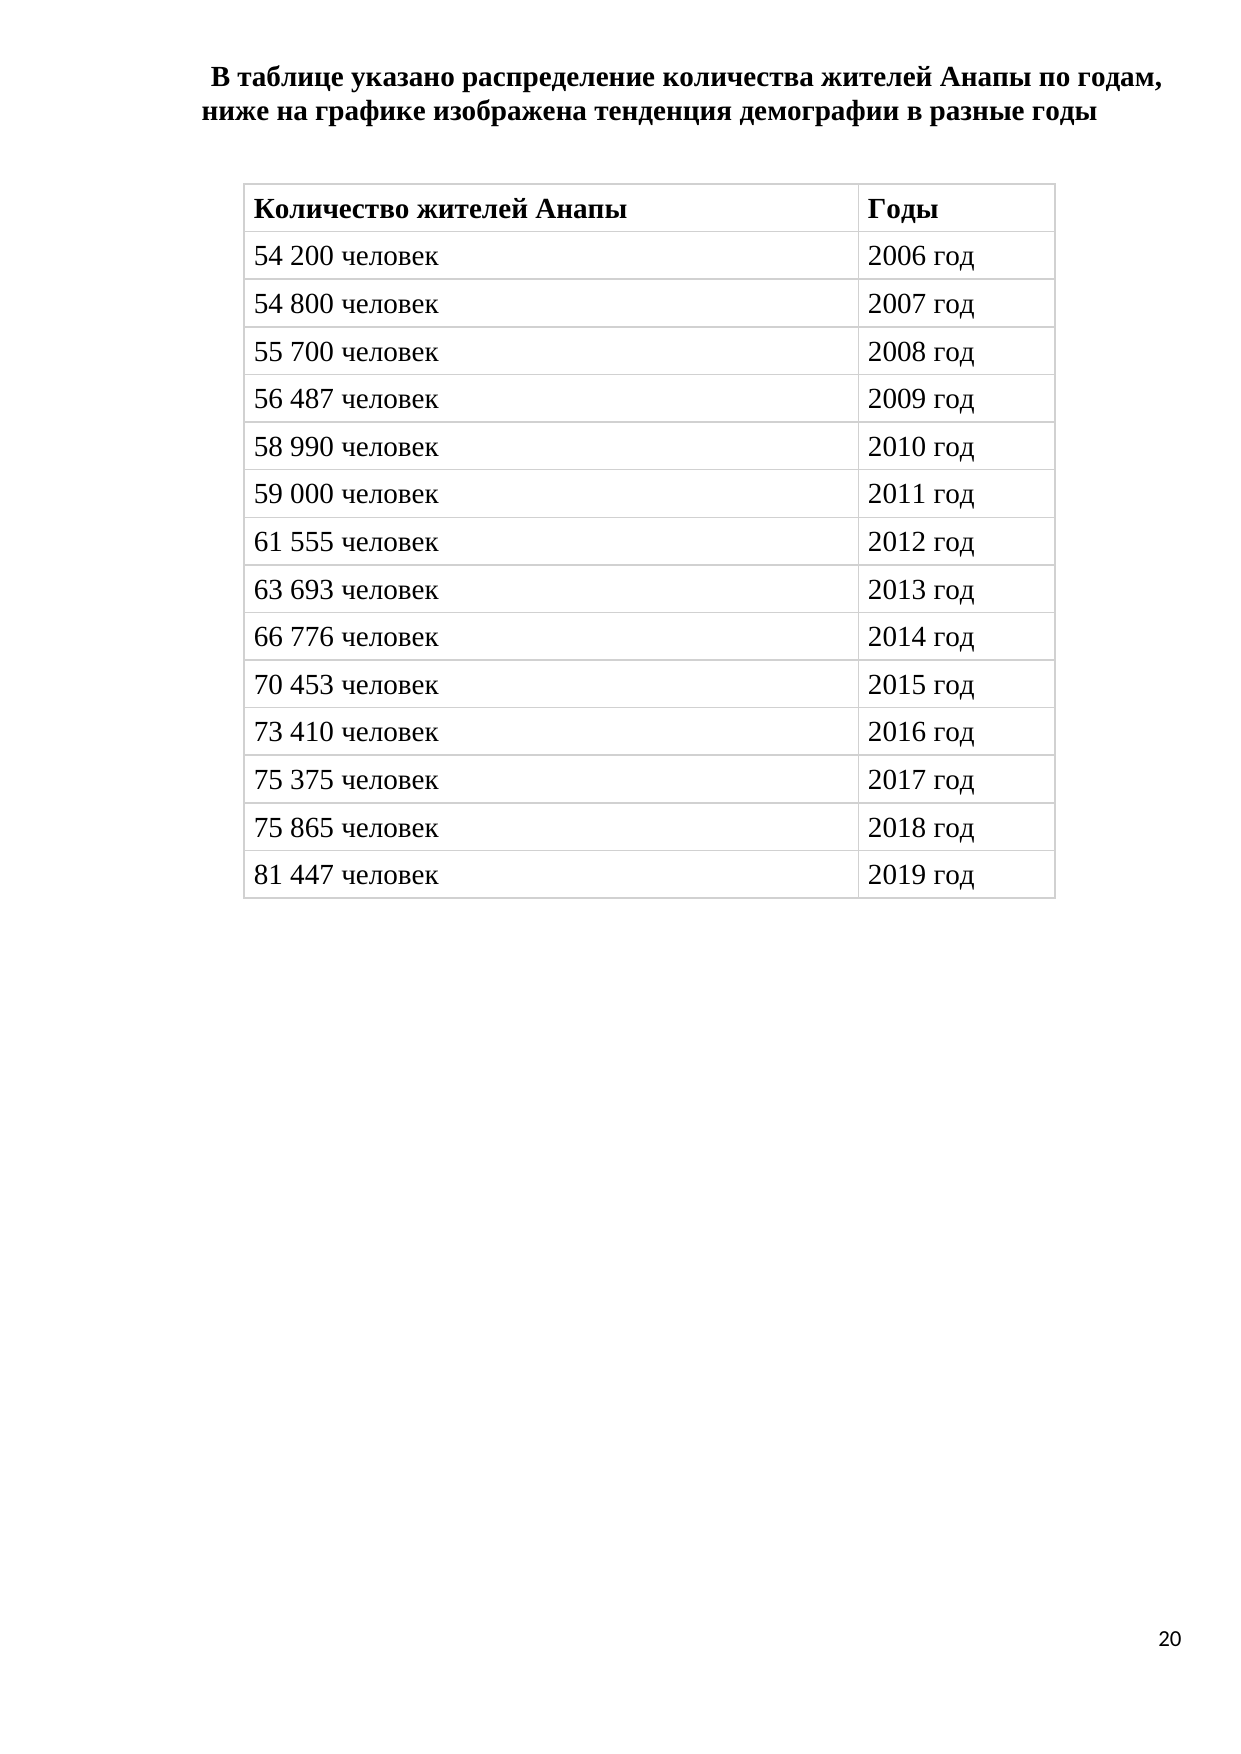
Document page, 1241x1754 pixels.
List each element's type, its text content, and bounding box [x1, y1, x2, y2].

table_header Годы [859, 185, 1054, 231]
table_cell 54 800 человек [245, 280, 858, 326]
table_cell 2014 год [859, 613, 1054, 659]
table_cell 2018 год [859, 804, 1054, 849]
table_cell 2007 год [859, 280, 1054, 326]
table_cell 2010 год [859, 423, 1054, 469]
table_cell 2017 год [859, 756, 1054, 802]
table_cell 61 555 человек [245, 518, 858, 564]
table_cell 55 700 человек [245, 328, 858, 373]
table_cell 75 865 человек [245, 804, 858, 849]
table_cell 2006 год [859, 232, 1054, 278]
table_cell 2015 год [859, 661, 1054, 707]
table_cell 2013 год [859, 566, 1054, 612]
table_header Количество жителей Анапы [245, 185, 858, 231]
table_cell 56 487 человек [245, 375, 858, 421]
table_cell 2008 год [859, 328, 1054, 373]
table_cell 54 200 человек [245, 232, 858, 278]
table_cell 2009 год [859, 375, 1054, 421]
text В таблице указано распределение количества жителей Анапы по годам, ниже на графике изображена тенденция демографии в разные годы [118, 59, 1181, 126]
table_cell 75 375 человек [245, 756, 858, 802]
table_cell 81 447 человек [245, 851, 858, 897]
table_cell 63 693 человек [245, 566, 858, 612]
table_cell 2011 год [859, 470, 1054, 516]
table_cell 2019 год [859, 851, 1054, 897]
table_cell 59 000 человек [245, 470, 858, 516]
table_cell 70 453 человек [245, 661, 858, 707]
table_cell 73 410 человек [245, 708, 858, 754]
table_cell 66 776 человек [245, 613, 858, 659]
table_cell 58 990 человек [245, 423, 858, 469]
table_cell 2012 год [859, 518, 1054, 564]
table_cell 2016 год [859, 708, 1054, 754]
